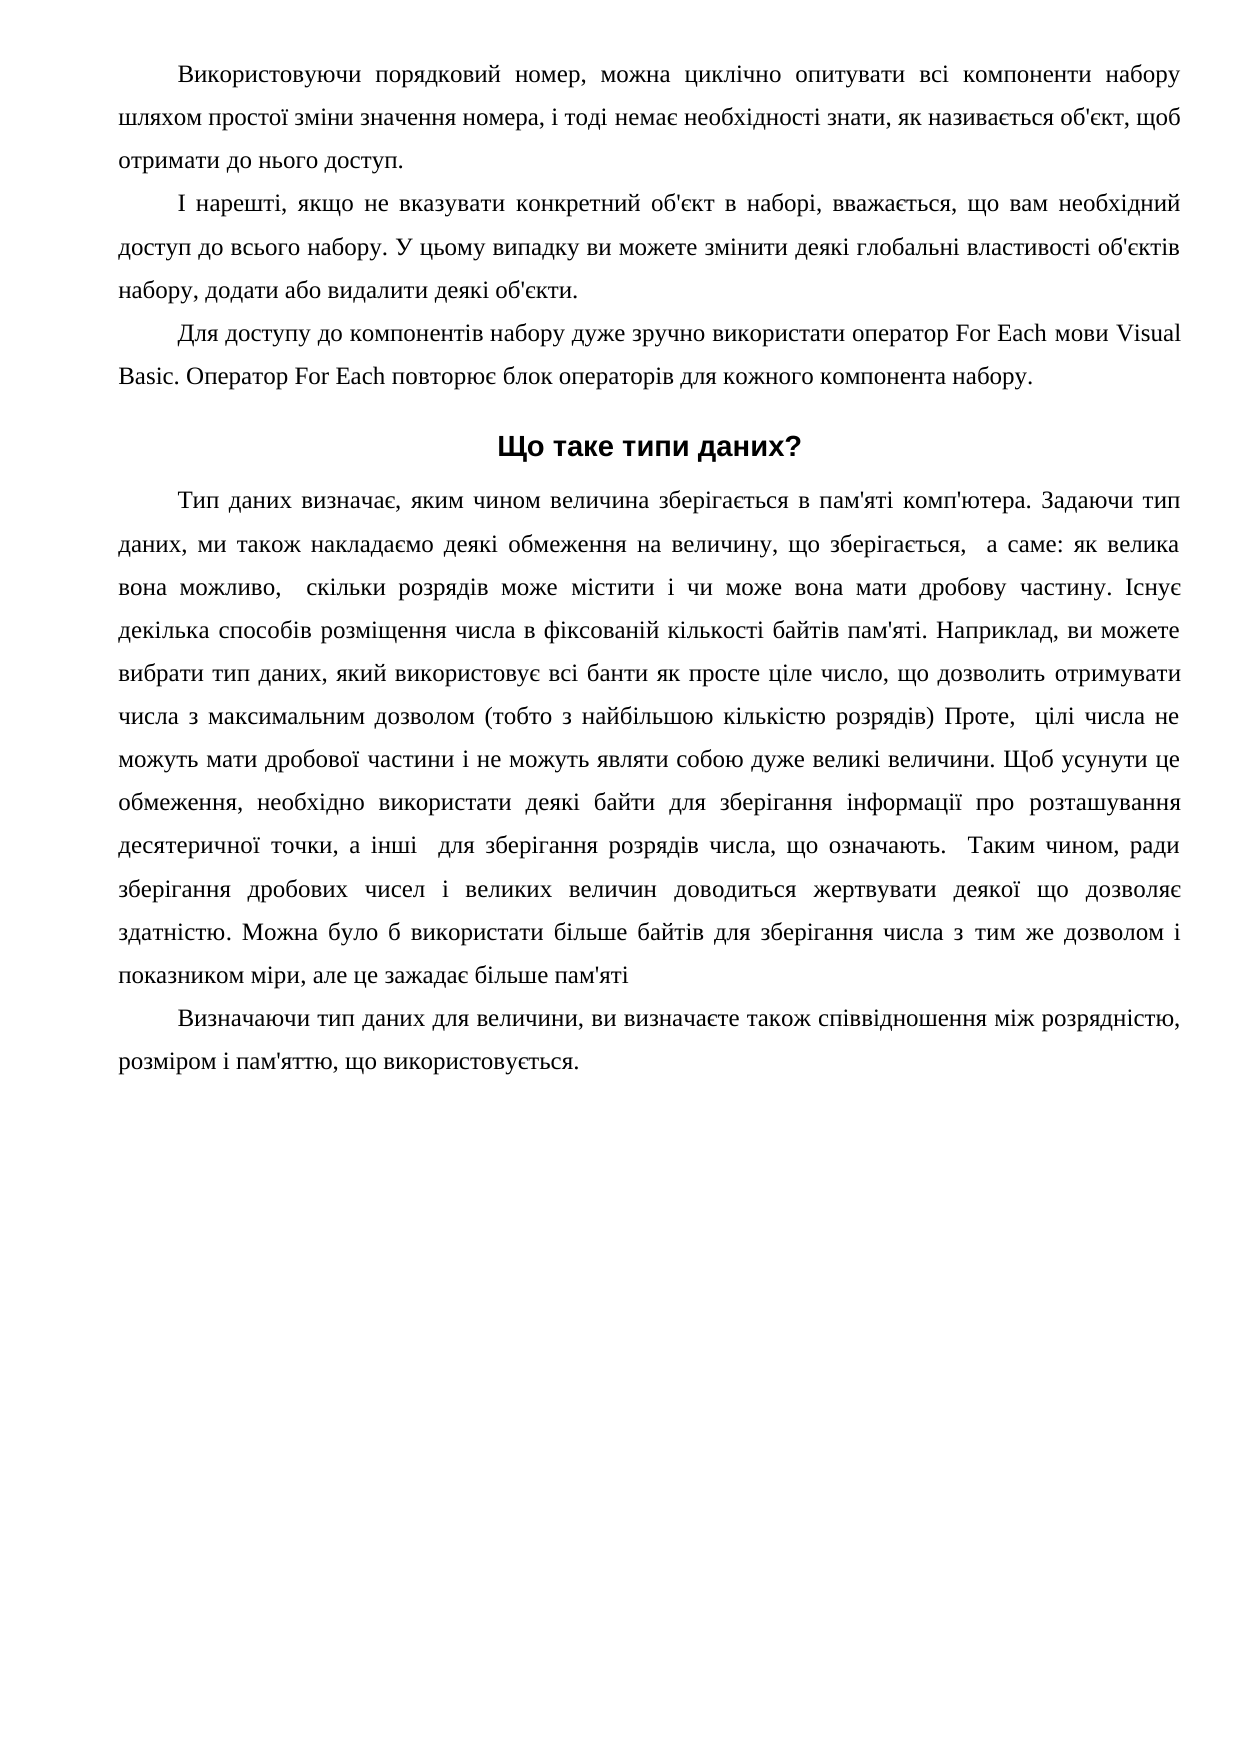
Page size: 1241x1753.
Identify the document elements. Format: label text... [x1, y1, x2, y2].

text Визначаючи тип даних для величини, ви визначаєте також співвідношення між розрядністю, розміром і пам'яттю, що використовується. [118, 1003, 1181, 1075]
text Використовуючи порядковий номер, можна циклічно опитувати всі компоненти набору шляхом простої зміни значення номера, і тоді немає необхідності знати, як називається об'єкт, щоб отримати до нього доступ. [118, 59, 1181, 174]
subtitle Що таке типи даних? [118, 429, 1181, 463]
text І нарешті, якщо не вказувати конкретний об'єкт в наборі, вважається, що вам необхідний доступ до всього набору. У цьому випадку ви можете змінити деякі глобальні властивості об'єктів набору, додати або видалити деякі об'єкти. [118, 188, 1181, 303]
text Для доступу до компонентів набору дуже зручно використати оператор For Each мови Visual Basic. Оператор For Each повторює блок операторів для кожного компонента набору. [118, 318, 1181, 390]
text Тип даних визначає, яким чином величина зберігається в пам'яті комп'ютера. Задаючи тип даних, ми також накладаємо деякі обмеження на величину, що зберігається, а саме: як велика вона можливо, скільки розрядів може містити і чи може вона мати дробову частину. Існує декілька способів розміщення числа в фіксованій кількості байтів пам'яті. Наприклад, ви можете вибрати тип даних, який використовує всі банти як просте ціле число, що дозволить отримувати числа з максимальним дозволом (тобто з найбільшою кількістю розрядів) Проте, цілі числа не можуть мати дробової частини і не можуть являти собою дуже великі величини. Щоб усунути це обмеження, необхідно використати деякі байти для зберігання інформації про розташування десятеричної точки, а інші для зберігання розрядів числа, що означають. Таким чином, ради зберігання дробових чисел і великих величин доводиться жертвувати деякої що дозволяє здатністю. Можна було б використати більше байтів для зберігання числа з тим же дозволом і показником міри, але це зажадає більше пам'яті [118, 486, 1181, 989]
